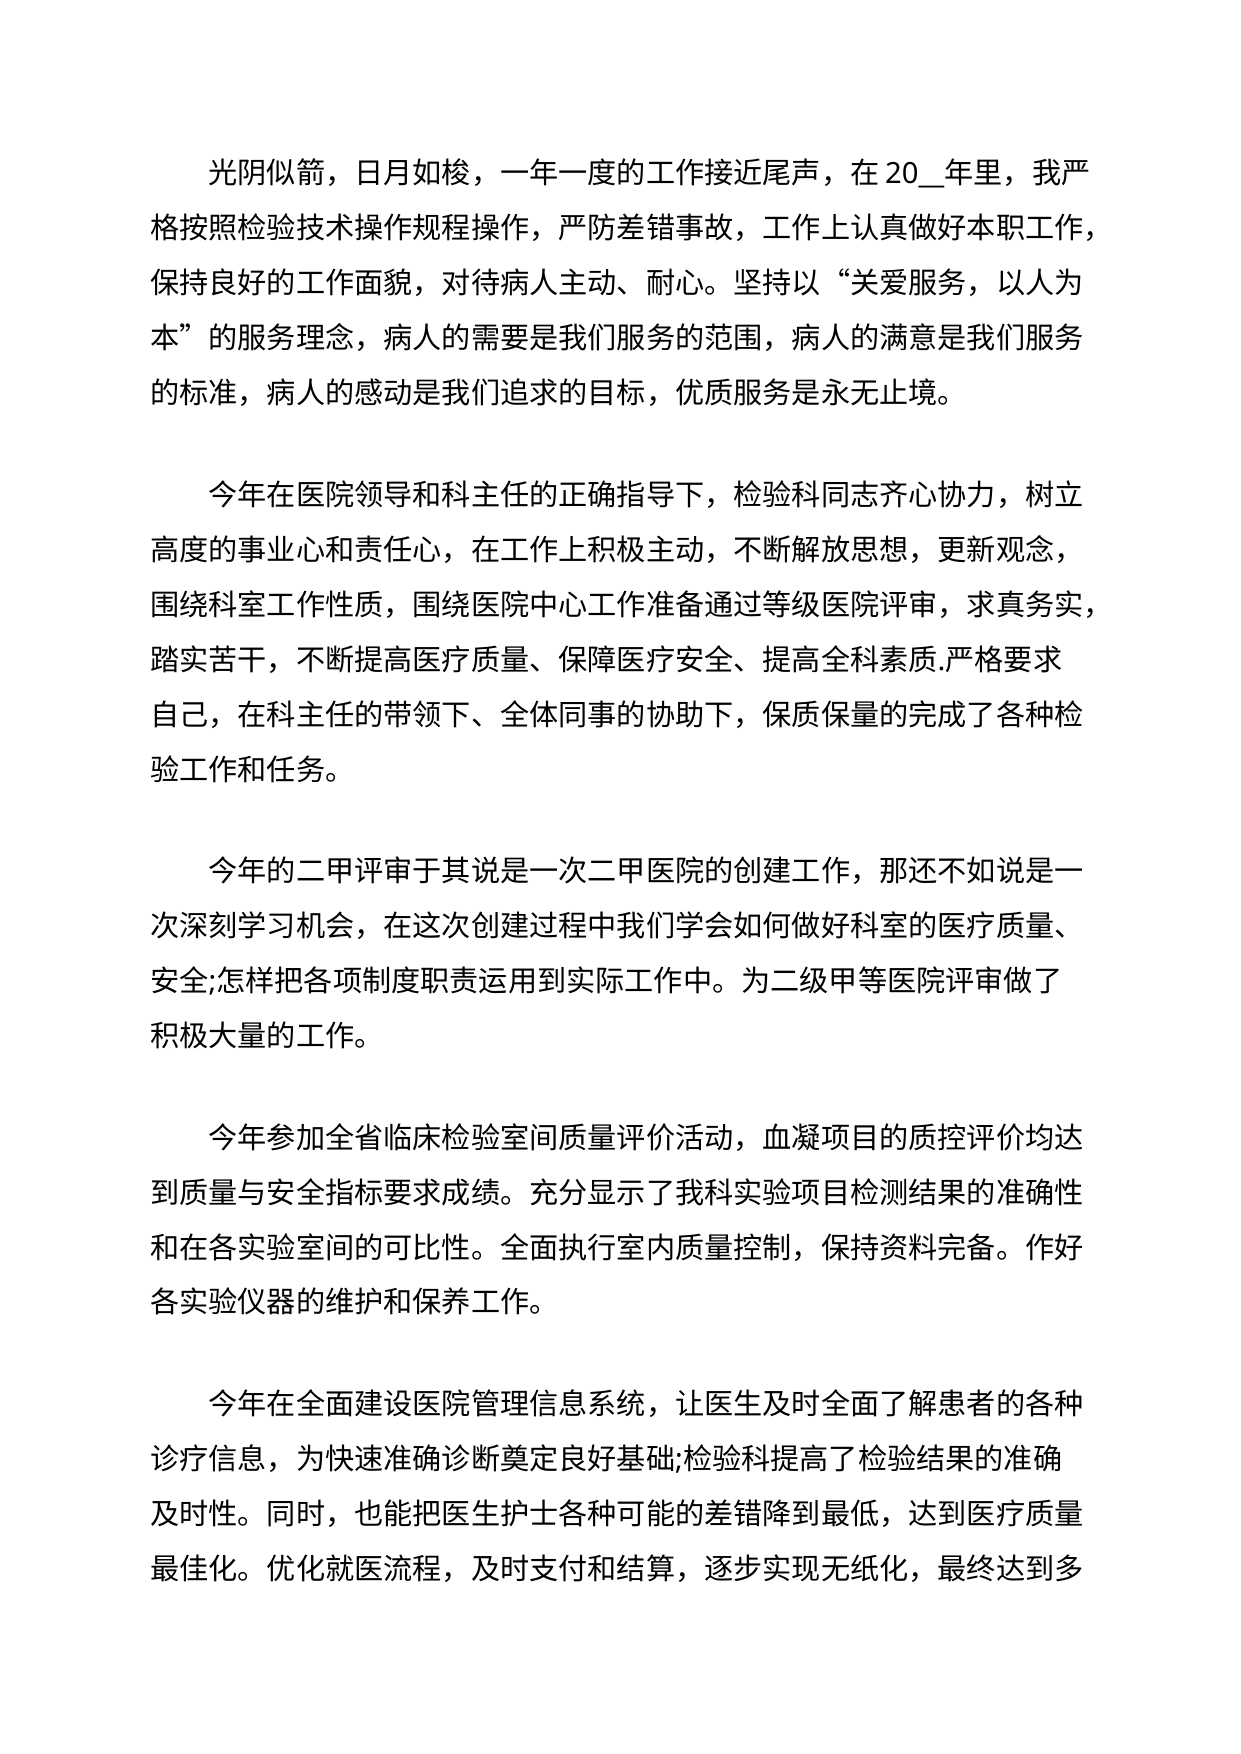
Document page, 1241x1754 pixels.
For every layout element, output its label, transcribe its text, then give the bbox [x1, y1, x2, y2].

text 今年在医院领导和科主任的正确指导下，检验科同志齐心协力，树立高度的事业心和责任心，在工作上积极主动，不断解放思想，更新观念，围绕科室工作性质，围绕医院中心工作准备通过等级医院评审，求真务实，踏实苦干，不断提高医疗质量、保障医疗安全、提高全科素质.严格要求自己，在科主任的带领下、全体同事的协助下，保质保量的完成了各种检验工作和任务。 [150, 471, 1090, 788]
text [150, 1381, 1090, 1588]
text 今年的二甲评审于其说是一次二甲医院的创建工作，那还不如说是一次深刻学习机会，在这次创建过程中我们学会如何做好科室的医疗质量、安全;怎样把各项制度职责运用到实际工作中。为二级甲等医院评审做了积极大量的工作。 [150, 848, 1090, 1055]
text 今年参加全省临床检验室间质量评价活动，血凝项目的质控评价均达到质量与安全指标要求成绩。充分显示了我科实验项目检测结果的准确性和在各实验室间的可比性。全面执行室内质量控制，保持资料完备。作好各实验仪器的维护和保养工作。 [150, 1114, 1090, 1321]
text 光阴似箭，日月如梭，一年一度的工作接近尾声，在20__年里，我严格按照检验技术操作规程操作，严防差错事故，工作上认真做好本职工作，保持良好的工作面貌，对待病人主动、耐心。坚持以“关爱服务，以人为本”的服务理念，病人的需要是我们服务的范围，病人的满意是我们服务的标准，病人的感动是我们追求的目标，优质服务是永无止境。 [150, 150, 1090, 412]
